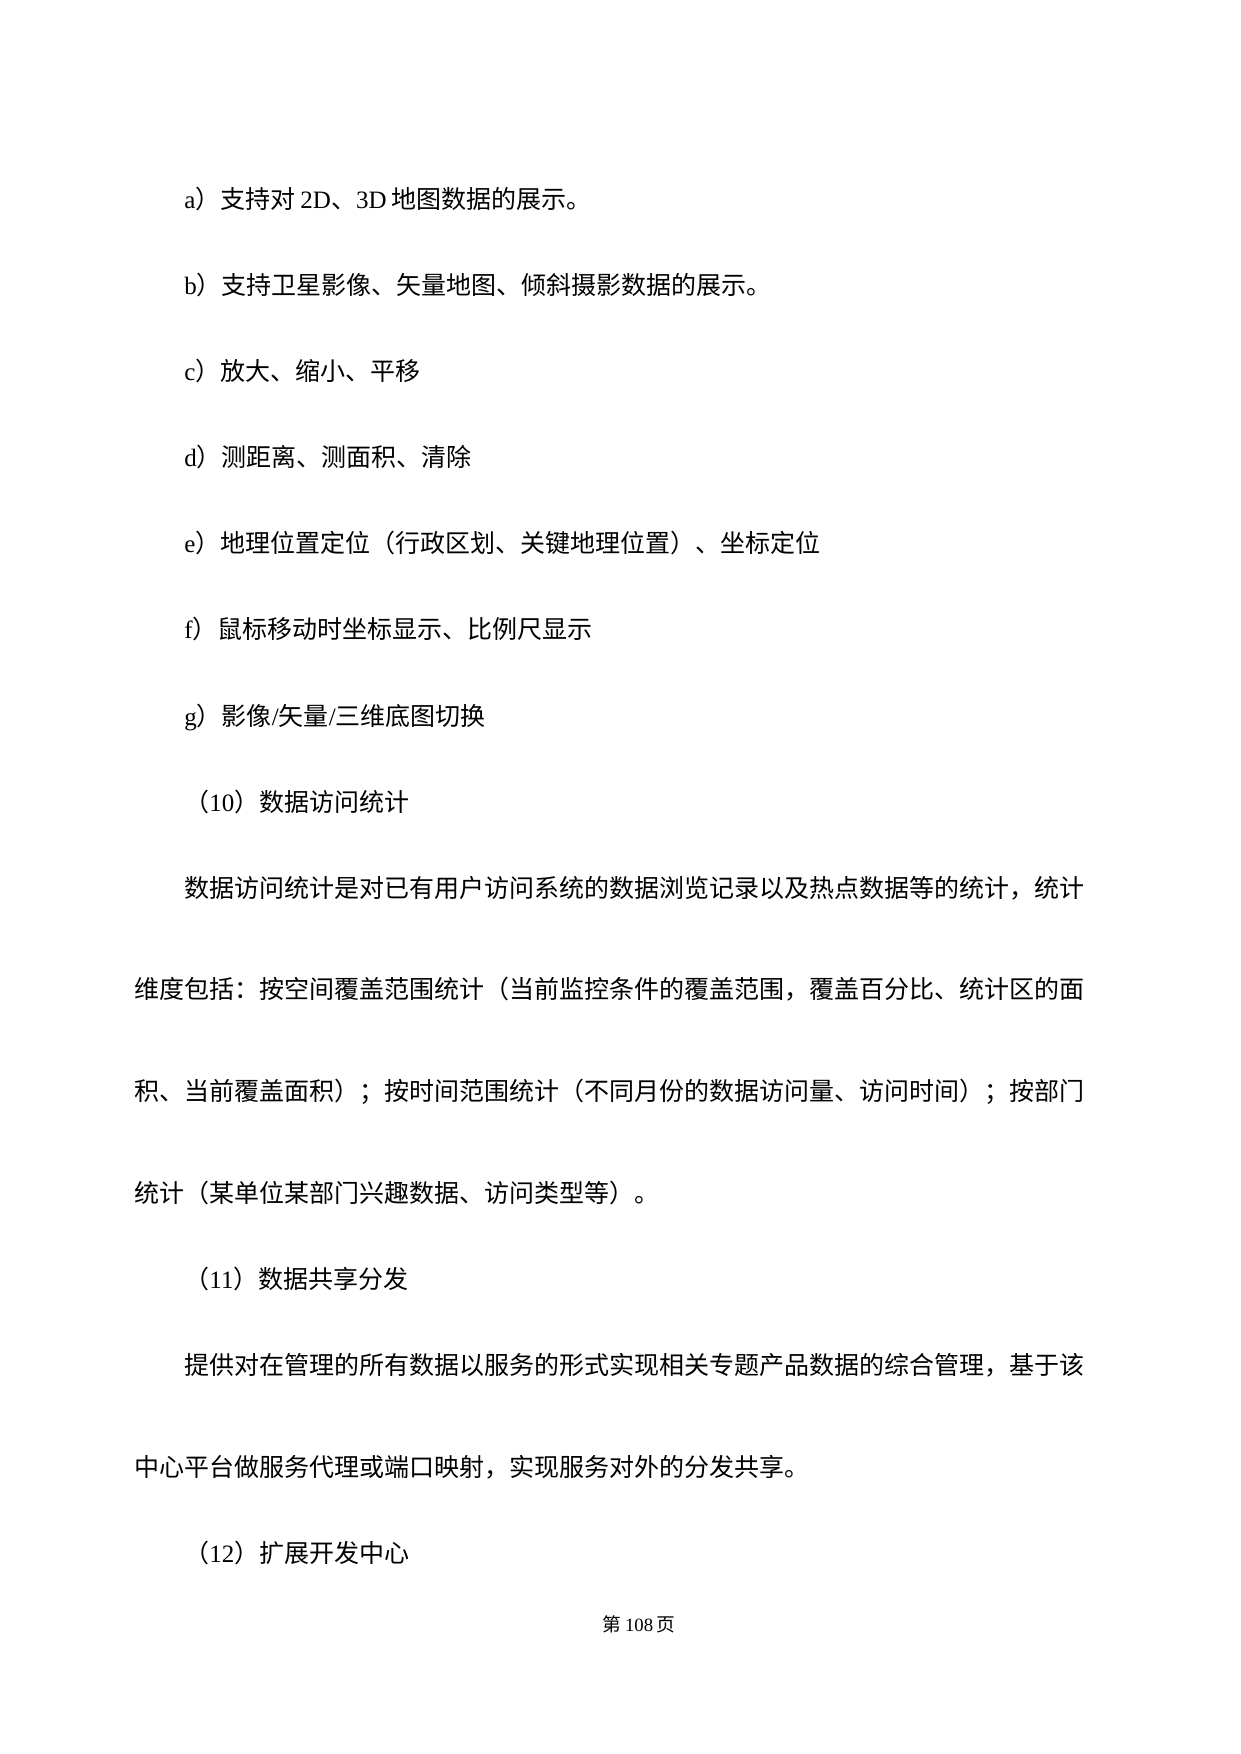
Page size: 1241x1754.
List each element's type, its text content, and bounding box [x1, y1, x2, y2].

text b）支持卫星影像、矢量地图、倾斜摄影数据的展示。 [134, 250, 1106, 318]
text g）影像/矢量/三维底图切换 [134, 680, 1106, 748]
text 数据访问统计是对已有用户访问系统的数据浏览记录以及热点数据等的统计，统计维度包括：按空间覆盖范围统计（当前监控条件的覆盖范围，覆盖百分比、统计区的面积、当前覆盖面积）；按时间范围统计（不同月份的数据访问量、访问时间）；按部门统计（某单位某部门兴趣数据、访问类型等）。 [134, 852, 1106, 1226]
text a）支持对2D、3D地图数据的展示。 [134, 164, 1106, 232]
text c）放大、缩小、平移 [134, 336, 1106, 404]
text 提供对在管理的所有数据以服务的形式实现相关专题产品数据的综合管理，基于该中心平台做服务代理或端口映射，实现服务对外的分发共享。 [134, 1330, 1106, 1500]
text （10）数据访问统计 [134, 766, 1106, 834]
text f）鼠标移动时坐标显示、比例尺显示 [134, 594, 1106, 662]
text e）地理位置定位（行政区划、关键地理位置）、坐标定位 [134, 508, 1106, 576]
text （11）数据共享分发 [134, 1244, 1106, 1312]
text （12）扩展开发中心 [134, 1518, 1106, 1586]
text d）测距离、测面积、清除 [134, 422, 1106, 490]
